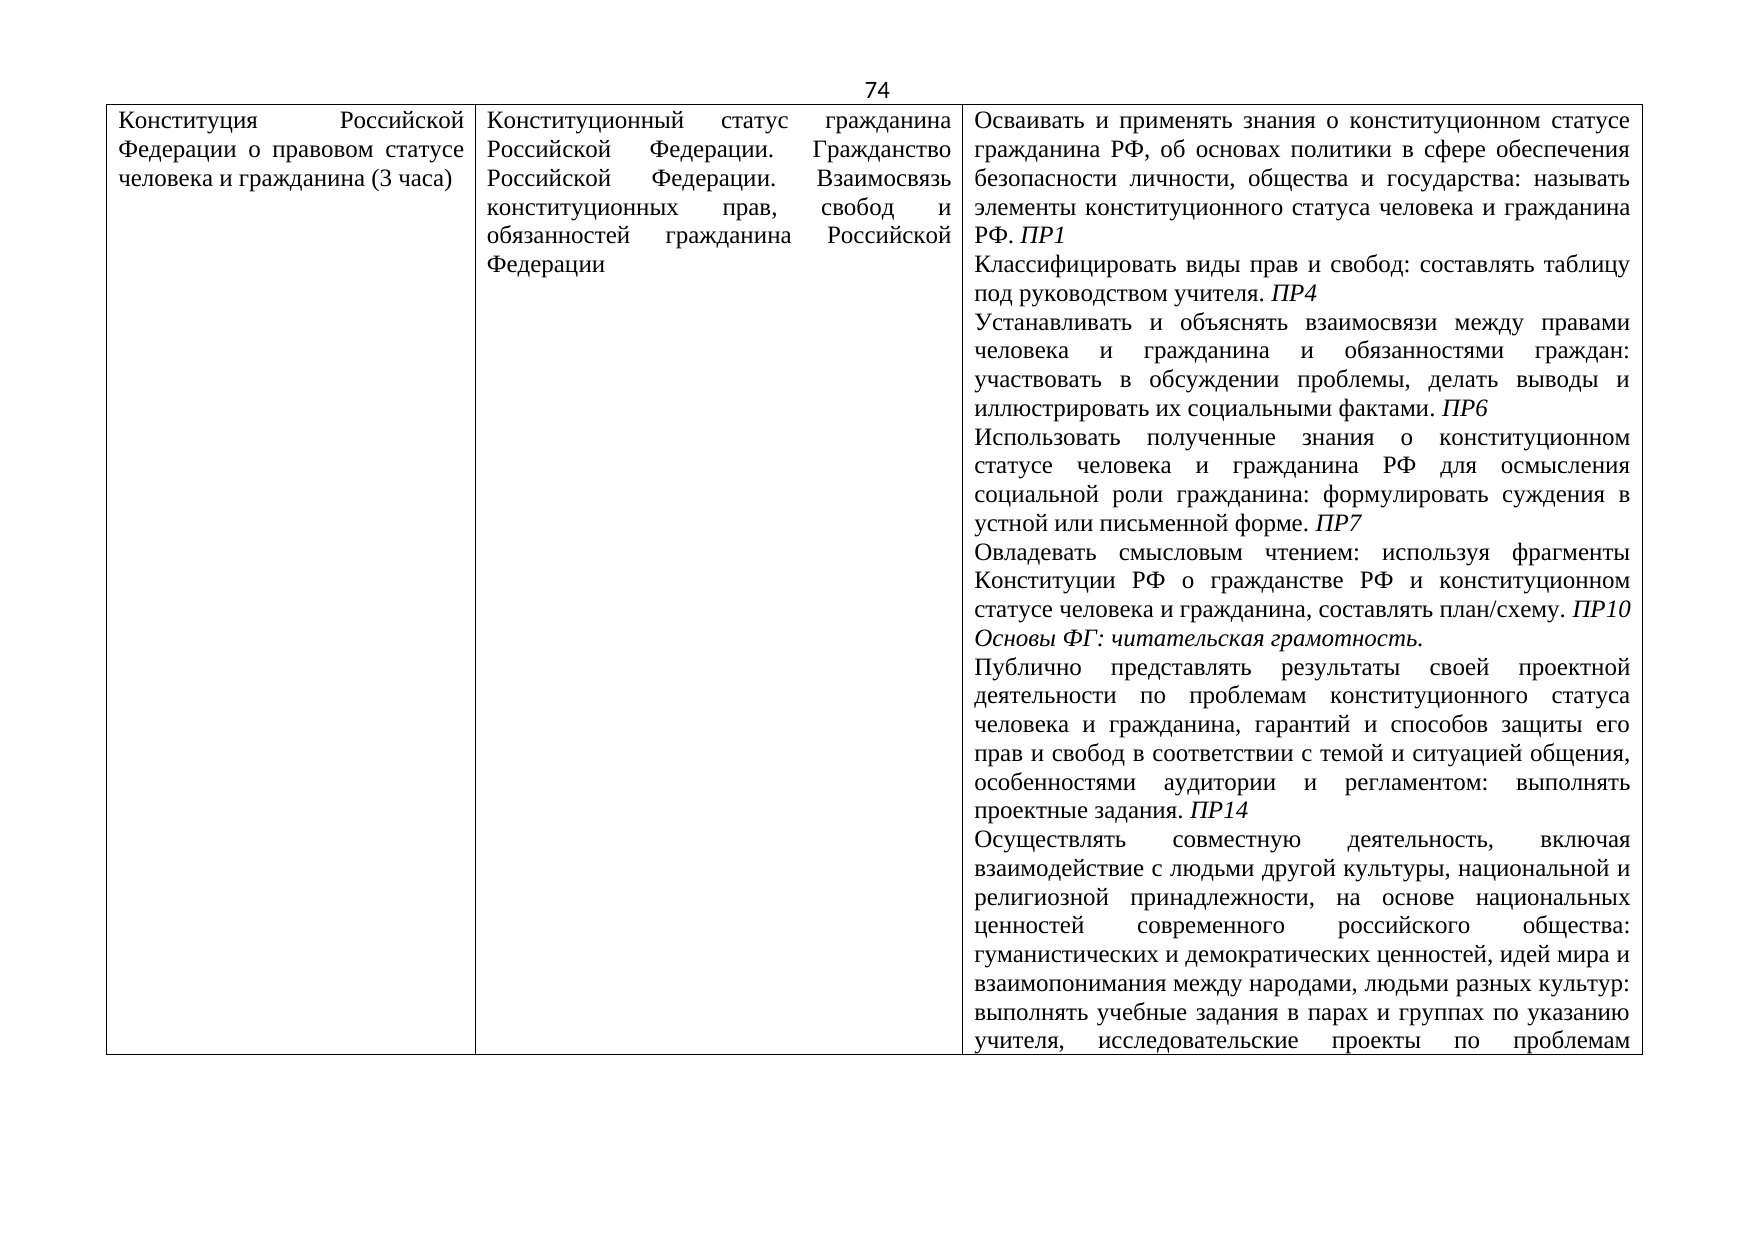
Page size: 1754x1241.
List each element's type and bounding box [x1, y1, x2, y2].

table_cell [476, 105, 962, 1054]
table_cell [963, 105, 1642, 1054]
table_cell [107, 105, 475, 1054]
